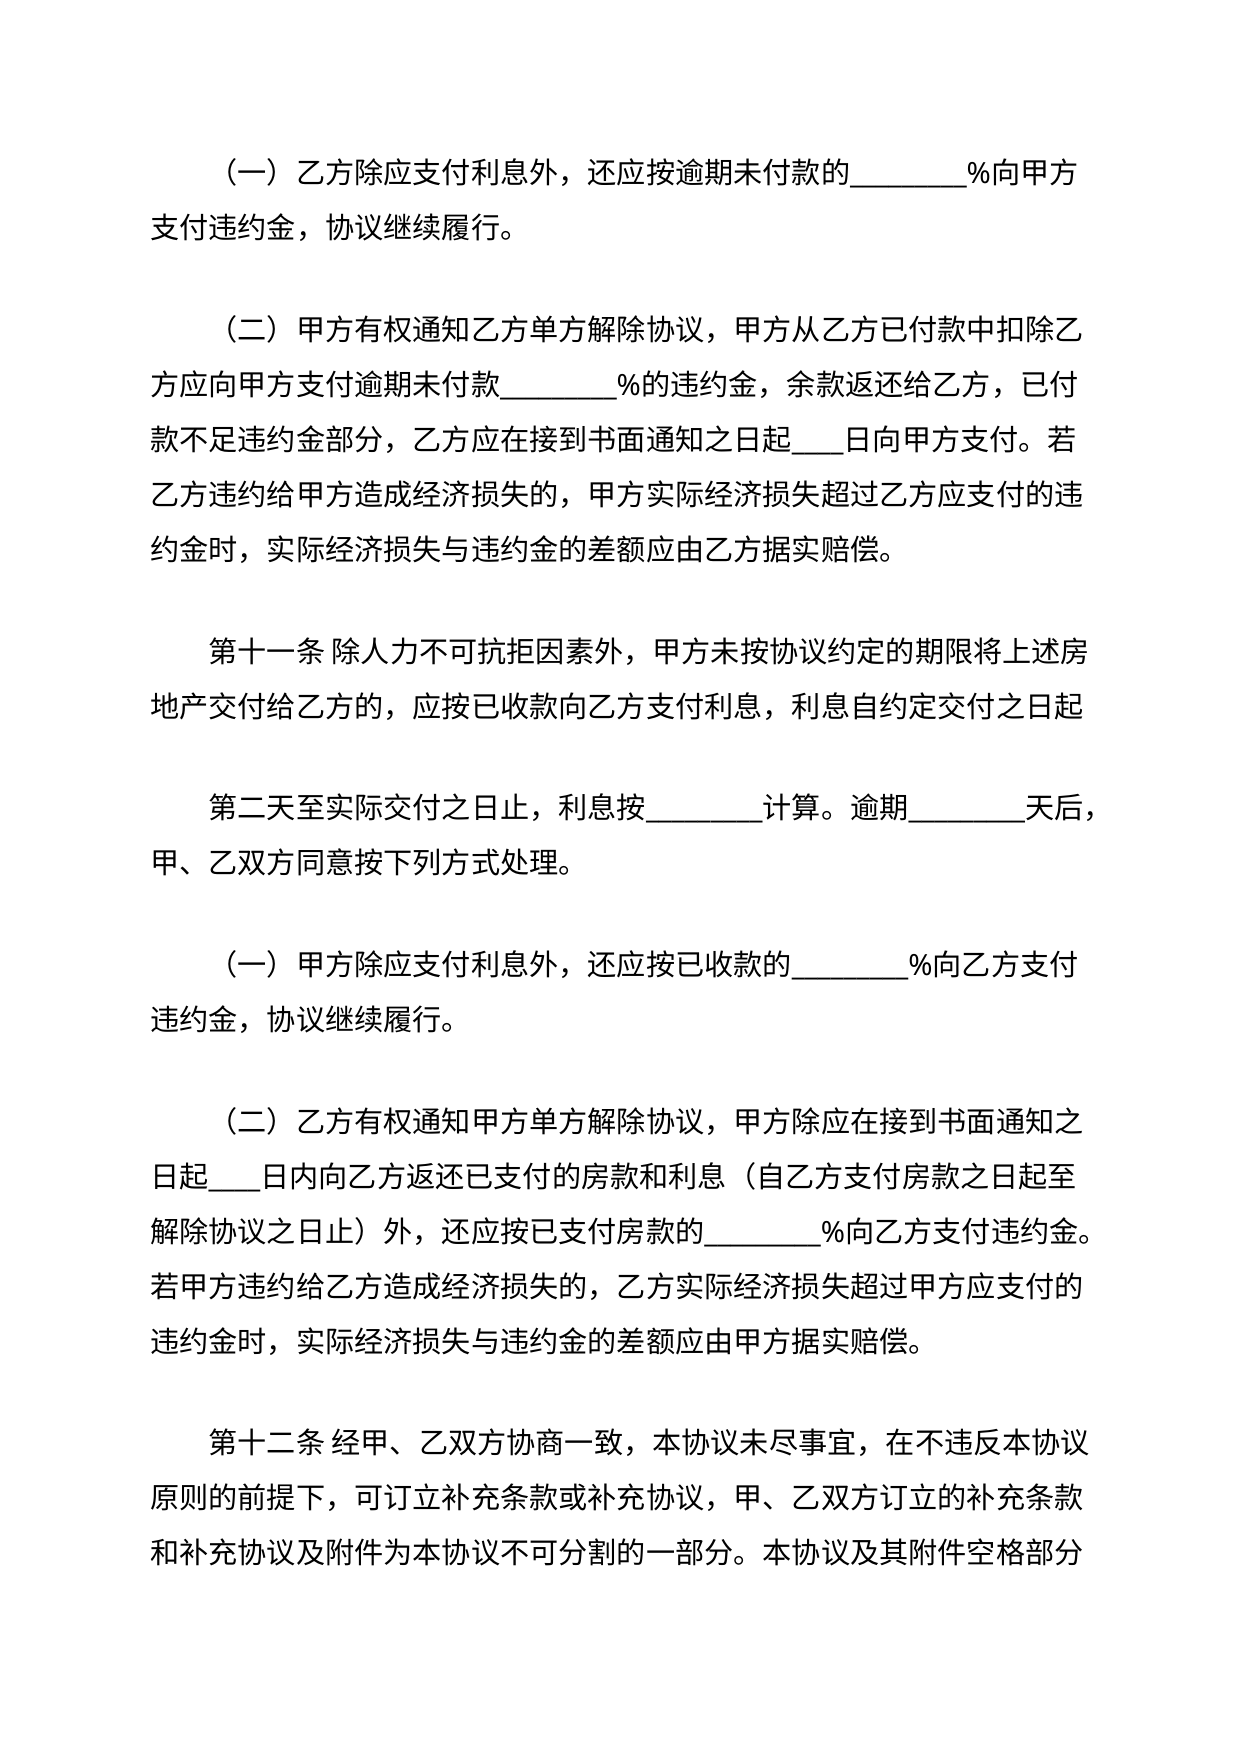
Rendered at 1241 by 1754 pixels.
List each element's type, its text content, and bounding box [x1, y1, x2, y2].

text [150, 1420, 1090, 1572]
text （一）甲方除应支付利息外，还应按已收款的_________%向乙方支付违约金，协议继续履行。 [150, 942, 1090, 1039]
text 第十一条 除人力不可抗拒因素外，甲方未按协议约定的期限将上述房地产交付给乙方的，应按已收款向乙方支付利息，利息自约定交付之日起 [150, 628, 1090, 726]
text 第二天至实际交付之日止，利息按_________计算。逾期_________天后，甲、乙双方同意按下列方式处理。 [150, 785, 1090, 882]
text （二）甲方有权通知乙方单方解除协议，甲方从乙方已付款中扣除乙方应向甲方支付逾期未付款_________%的违约金，余款返还给乙方，已付款不足违约金部分，乙方应在接到书面通知之日起____日向甲方支付。若乙方违约给甲方造成经济损失的，甲方实际经济损失超过乙方应支付的违约金时，实际经济损失与违约金的差额应由乙方据实赔偿。 [150, 307, 1090, 569]
text （二）乙方有权通知甲方单方解除协议，甲方除应在接到书面通知之日起____日内向乙方返还已支付的房款和利息（自乙方支付房款之日起至解除协议之日止）外，还应按已支付房款的_________%向乙方支付违约金。若甲方违约给乙方造成经济损失的，乙方实际经济损失超过甲方应支付的违约金时，实际经济损失与违约金的差额应由甲方据实赔偿。 [150, 1098, 1090, 1361]
text （一）乙方除应支付利息外，还应按逾期未付款的_________%向甲方支付违约金，协议继续履行。 [150, 150, 1090, 247]
